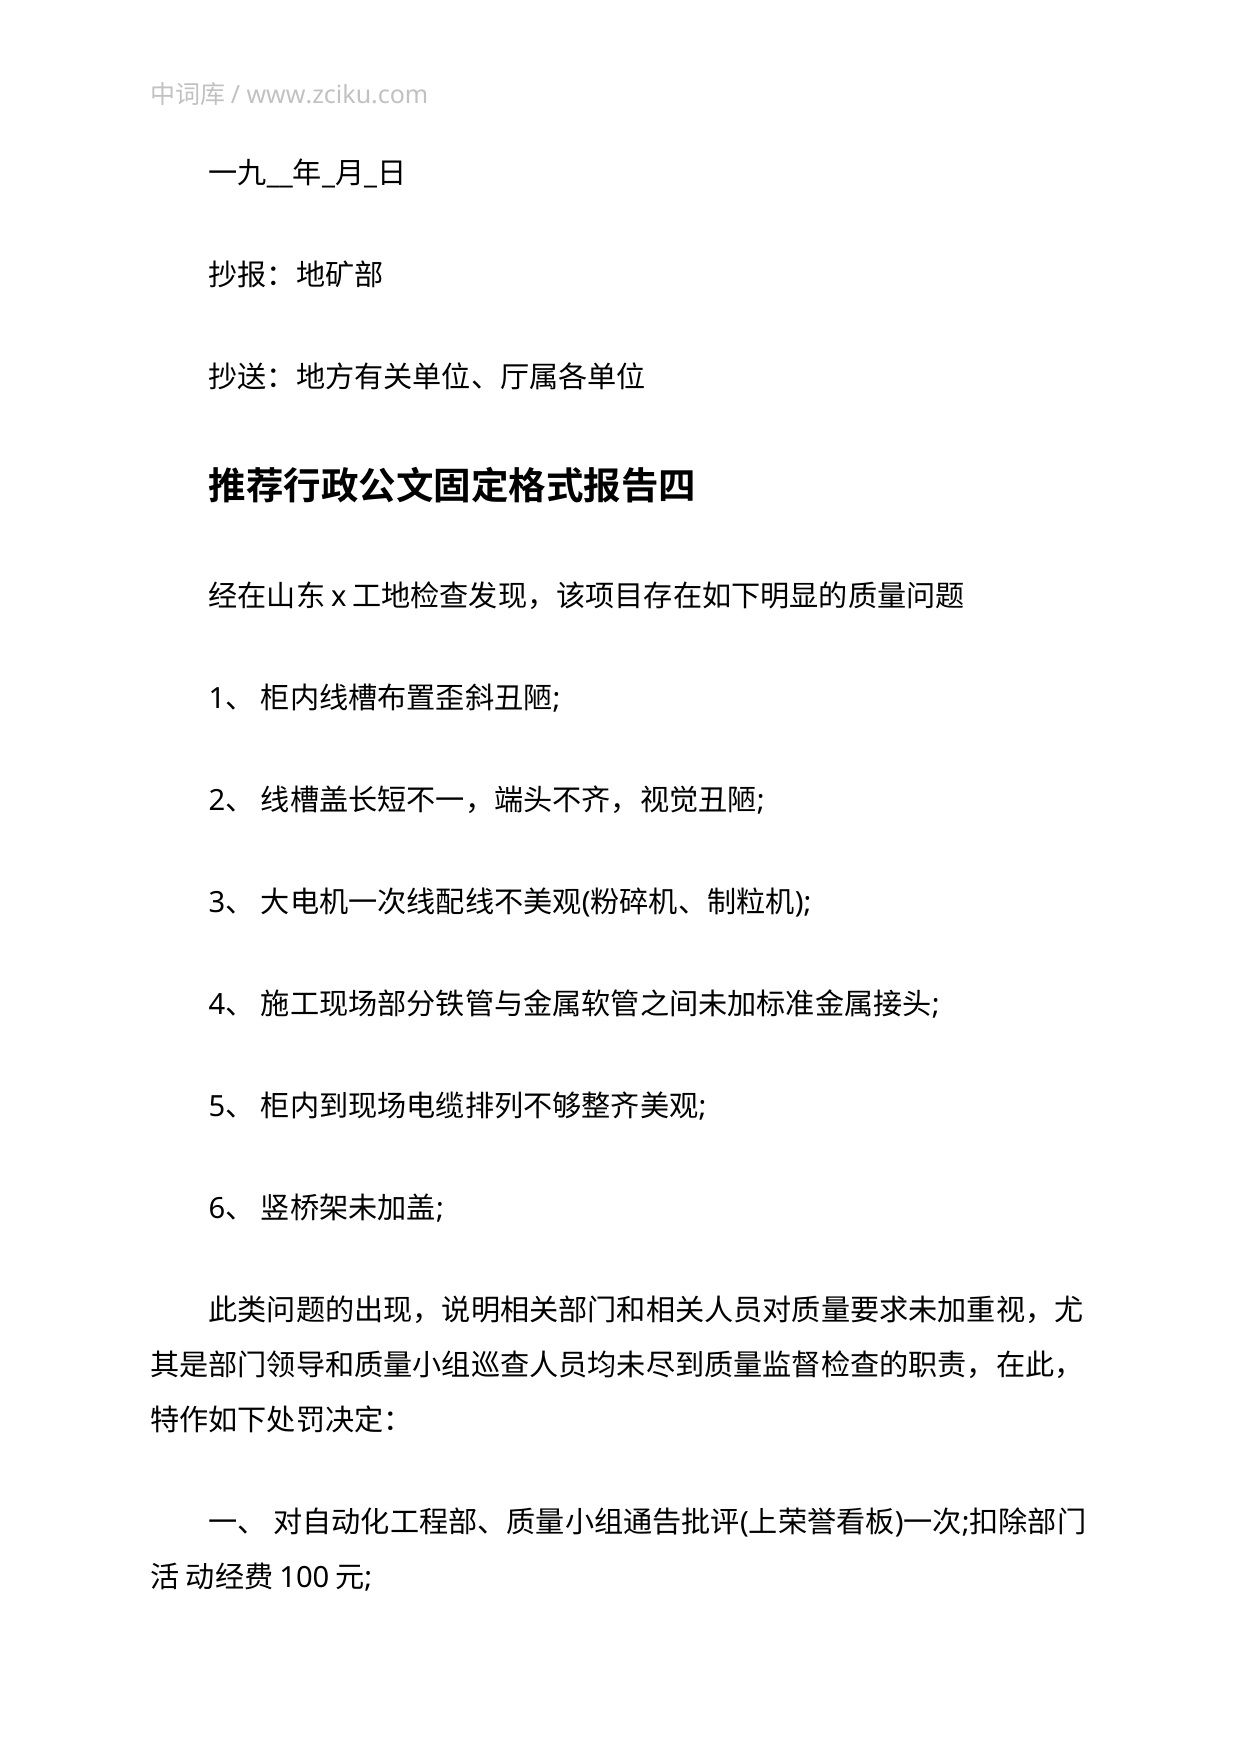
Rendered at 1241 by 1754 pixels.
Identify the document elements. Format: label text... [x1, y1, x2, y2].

text 3、 大电机一次线配线不美观(粉碎机、制粒机); [150, 879, 1090, 921]
text 一九__年_月_日 [150, 150, 1090, 192]
text 推荐行政公文固定格式报告四 [150, 456, 1090, 510]
text 经在山东x工地检查发现，该项目存在如下明显的质量问题 [150, 573, 1090, 615]
text 一、 对自动化工程部、质量小组通告批评(上荣誉看板)一次;扣除部门活 动经费100元; [150, 1498, 1090, 1596]
text 5、 柜内到现场电缆排列不够整齐美观; [150, 1083, 1090, 1125]
text 1、 柜内线槽布置歪斜丑陋; [150, 675, 1090, 717]
text 抄送：地方有关单位、厅属各单位 [150, 354, 1090, 396]
text 6、 竖桥架未加盖; [150, 1185, 1090, 1227]
text 2、 线槽盖长短不一，端头不齐，视觉丑陋; [150, 777, 1090, 819]
text 抄报：地矿部 [150, 252, 1090, 294]
text 此类问题的出现，说明相关部门和相关人员对质量要求未加重视，尤其是部门领导和质量小组巡查人员均未尽到质量监督检查的职责，在此，特作如下处罚决定： [150, 1287, 1090, 1439]
text 4、 施工现场部分铁管与金属软管之间未加标准金属接头; [150, 981, 1090, 1023]
